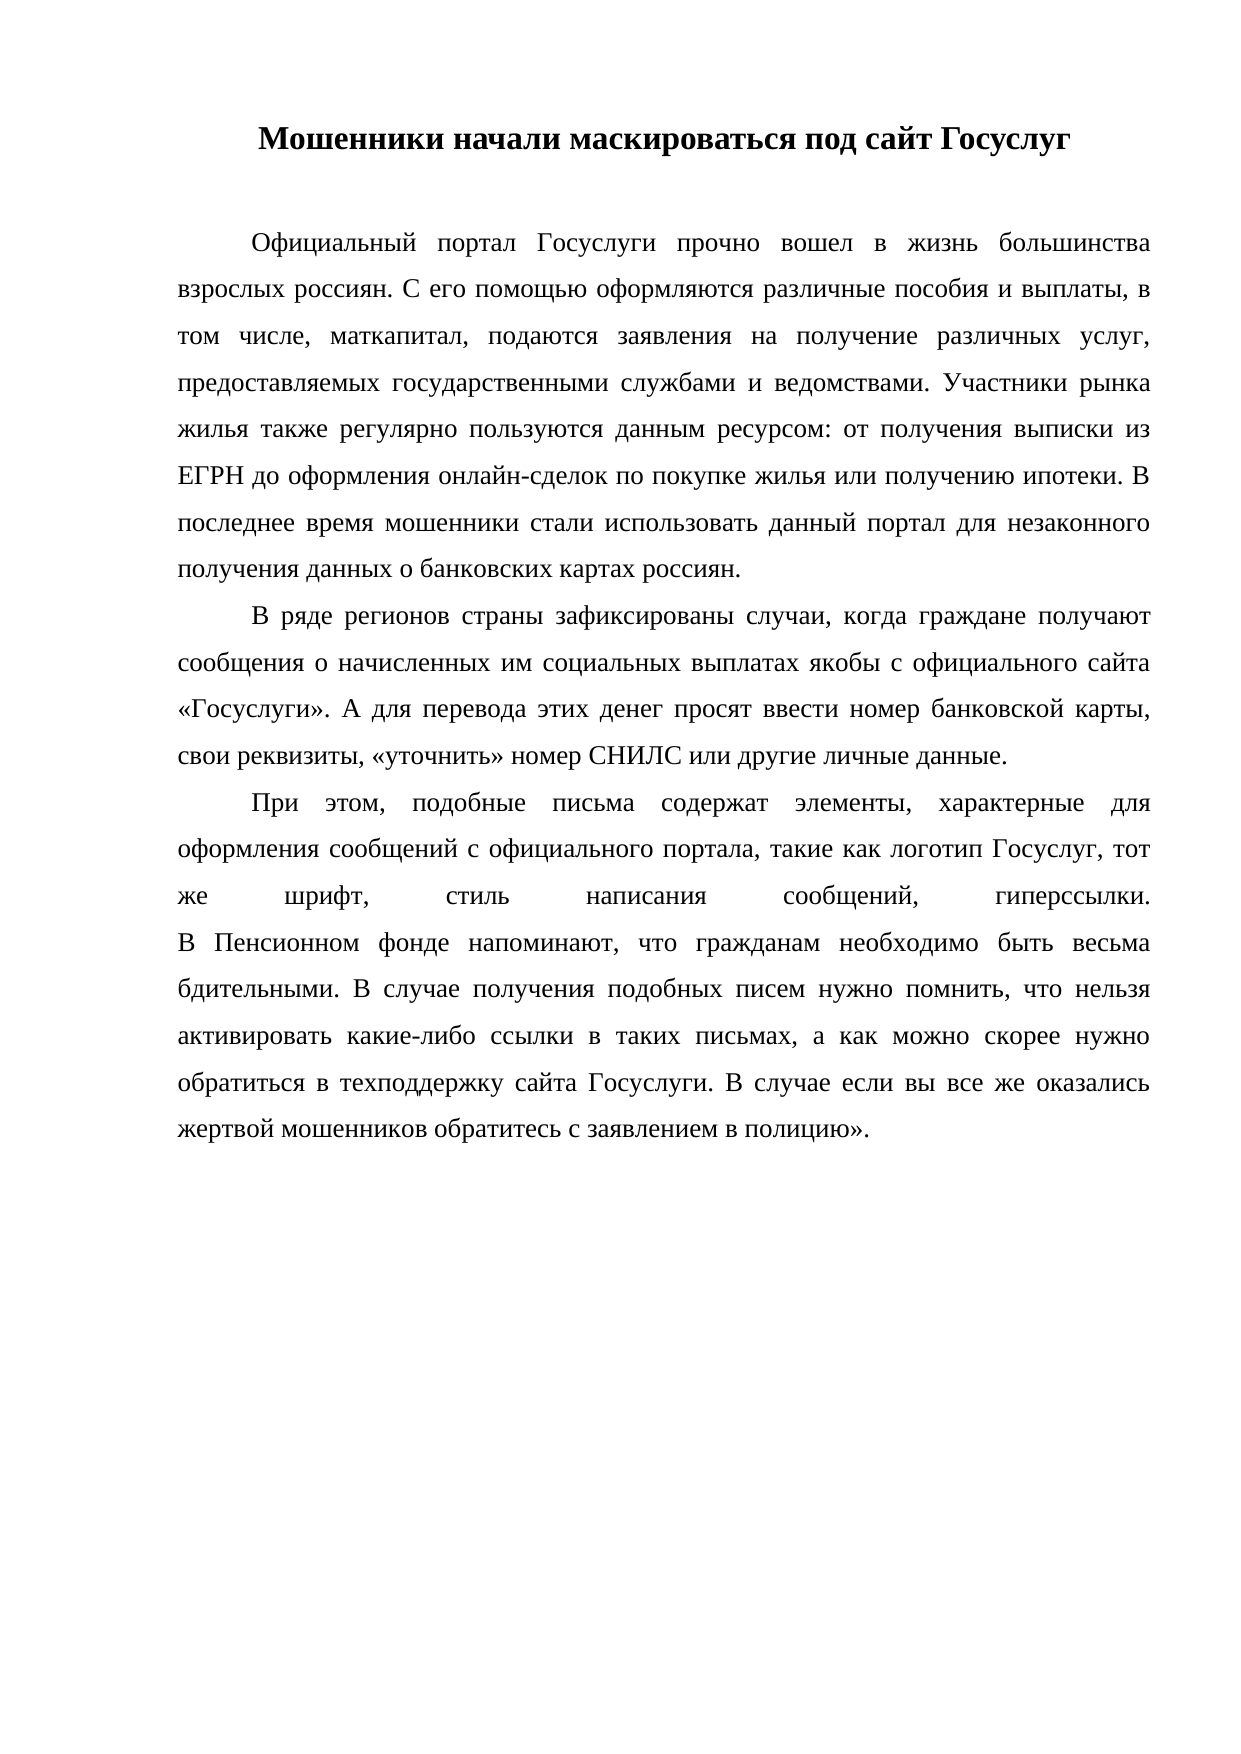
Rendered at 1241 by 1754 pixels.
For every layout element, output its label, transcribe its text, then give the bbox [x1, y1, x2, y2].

text Официальный портал Госуслуги прочно вошел в жизнь большинства взрослых россиян. С его помощью оформляются различные пособия и выплаты, в том числе, маткапитал, подаются заявления на получение различных услуг, предоставляемых государственными службами и ведомствами. Участники рынка жилья также регулярно пользуются данным ресурсом: от получения выписки из ЕГРН до оформления онлайн-сделок по покупке жилья или получению ипотеки. В последнее время мошенники стали использовать данный портал для незаконного получения данных о банковских картах россиян. [177, 226, 1152, 584]
text При этом, подобные письма содержат элементы, характерные для оформления сообщений с официального портала, такие как логотип Госуслуг, тот же шрифт, стиль написания сообщений, гиперссылки. В Пенсионном фонде напоминают, что гражданам необходимо быть весьма бдительными. В случае получения подобных писем нужно помнить, что нельзя активировать какие-либо ссылки в таких письмах, а как можно скорее нужно обратиться в техподдержку сайта Госуслуги. В случае если вы все же оказались жертвой мошенников обратитесь с заявлением в полицию». [177, 786, 1152, 1144]
text Мошенники начали маскироваться под сайт Госуслуг [177, 118, 1152, 156]
text В ряде регионов страны зафиксированы случаи, когда граждане получают сообщения о начисленных им социальных выплатах якобы с официального сайта «Госуслуги». А для перевода этих денег просят ввести номер банковской карты, свои реквизиты, «уточнить» номер СНИЛС или другие личные данные. [177, 599, 1152, 770]
